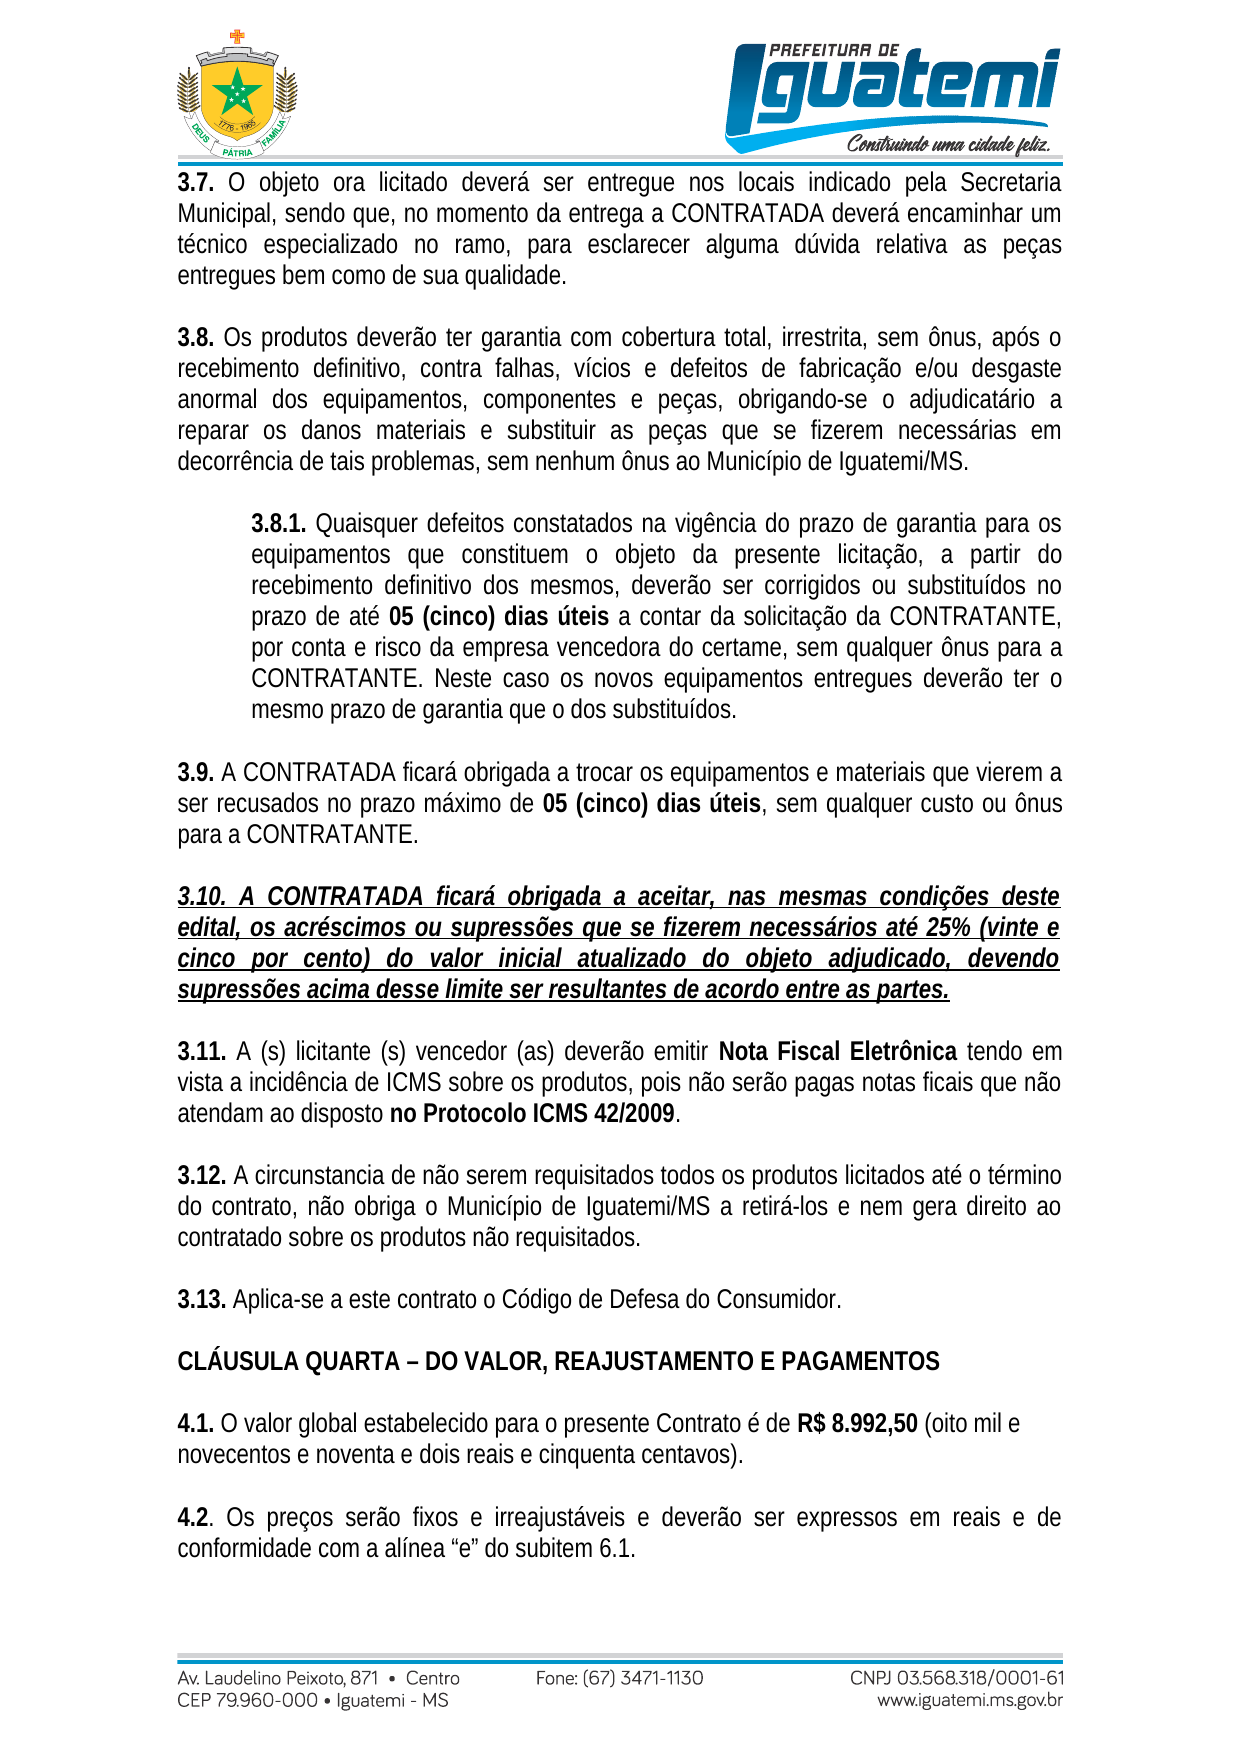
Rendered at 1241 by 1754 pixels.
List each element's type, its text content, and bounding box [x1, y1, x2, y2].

text 3.13. Aplica-se a este contrato o Código de Defesa do Consumidor. [177, 1283, 1063, 1314]
text 4.2. Os preços serão fixos e irreajustáveis e deverão ser expressos em reais e de conformidade com a alínea “e” do subitem 6.1. [177, 1501, 1063, 1563]
text 3.8. Os produtos deverão ter garantia com cobertura total, irrestrita, sem ônus, após o recebimento definitivo, contra falhas, vícios e defeitos de fabricação e/ou desgaste anormal dos equipamentos, componentes e peças, obrigando-se o adjudicatário a reparar os danos materiais e substituir as peças que se fizerem necessárias em decorrência de tais problemas, sem nenhum ônus ao Município de Iguatemi/MS. [177, 321, 1063, 476]
text 3.11. A (s) licitante (s) vencedor (as) deverão emitir Nota Fiscal Eletrônica tendo em vista a incidência de ICMS sobre os produtos, pois não serão pagas notas ficais que não atendam ao disposto no Protocolo ICMS 42/2009. [177, 1035, 1063, 1128]
text CLÁUSULA QUARTA – DO VALOR, REAJUSTAMENTO E PAGAMENTOS [177, 1346, 1063, 1377]
text 3.9. A CONTRATADA ficará obrigada a trocar os equipamentos e materiais que vierem a ser recusados no prazo máximo de 05 (cinco) dias úteis, sem qualquer custo ou ônus para a CONTRATANTE. [177, 756, 1063, 849]
text 4.1. O valor global estabelecido para o presente Contrato é de R$ 8.992,50 (oito mil e novecentos e noventa e dois reais e cinquenta centavos). [177, 1408, 1063, 1470]
text 3.12. A circunstancia de não serem requisitados todos os produtos licitados até o término do contrato, não obriga o Município de Iguatemi/MS a retirá-los e nem gera direito ao contratado sobre os produtos não requisitados. [177, 1159, 1063, 1252]
text 3.10. A CONTRATADA ficará obrigada a aceitar, nas mesmas condições deste edital, os acréscimos ou supressões que se fizerem necessários até 25% (vinte e cinco por cento) do valor inicial atualizado do objeto adjudicado, devendo supressões acima desse limite ser resultantes de acordo entre as partes. [177, 880, 1063, 1004]
text 3.8.1. Quaisquer defeitos constatados na vigência do prazo de garantia para os equipamentos que constituem o objeto da presente licitação, a partir do recebimento definitivo dos mesmos, deverão ser corrigidos ou substituídos no prazo de até 05 (cinco) dias úteis a contar da solicitação da CONTRATANTE, por conta e risco da empresa vencedora do certame, sem qualquer ônus para a CONTRATANTE. Neste caso os novos equipamentos entregues deverão ter o mesmo prazo de garantia que o dos substituídos. [251, 507, 1063, 725]
text 3.7. O objeto ora licitado deverá ser entregue nos locais indicado pela Secretaria Municipal, sendo que, no momento da entrega a CONTRATADA deverá encaminhar um técnico especializado no ramo, para esclarecer alguma dúvida relativa as peças entregues bem como de sua qualidade. [177, 166, 1063, 290]
